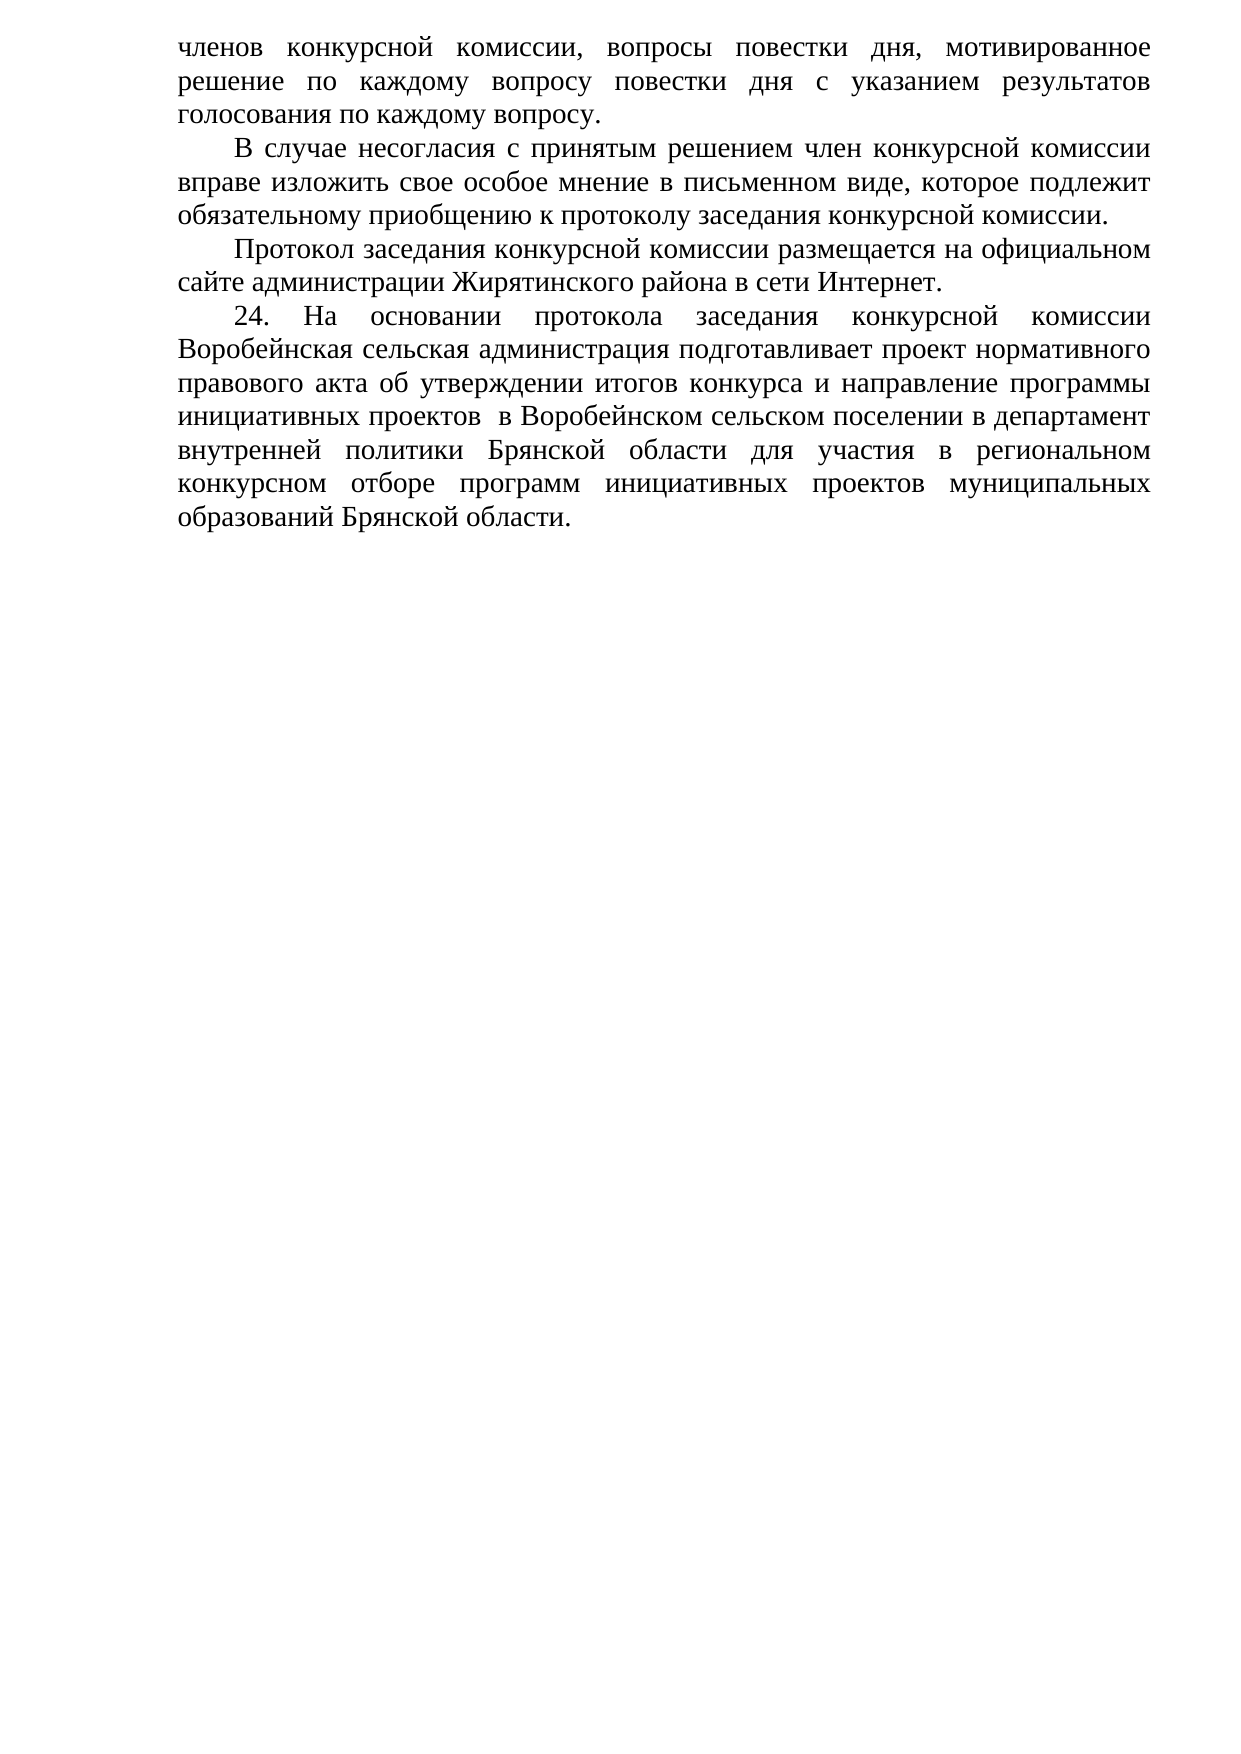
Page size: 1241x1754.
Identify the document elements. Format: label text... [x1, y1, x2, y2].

text 24. На основании протокола заседания конкурсной комиссии Воробейнская сельская администрация подготавливает проект нормативного правового акта об утверждении итогов конкурса и направление программы инициативных проектов в Воробейнском сельском поселении в департамент внутренней политики Брянской области для участия в региональном конкурсном отборе программ инициативных проектов муниципальных образований Брянской области. [177, 298, 1152, 533]
text В случае несогласия с принятым решением член конкурсной комиссии вправе изложить свое особое мнение в письменном виде, которое подлежит обязательному приобщению к протоколу заседания конкурсной комиссии. [177, 130, 1152, 231]
text Протокол заседания конкурсной комиссии размещается на официальном сайте администрации Жирятинского района в сети Интернет. [177, 231, 1152, 298]
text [177, 29, 1152, 130]
